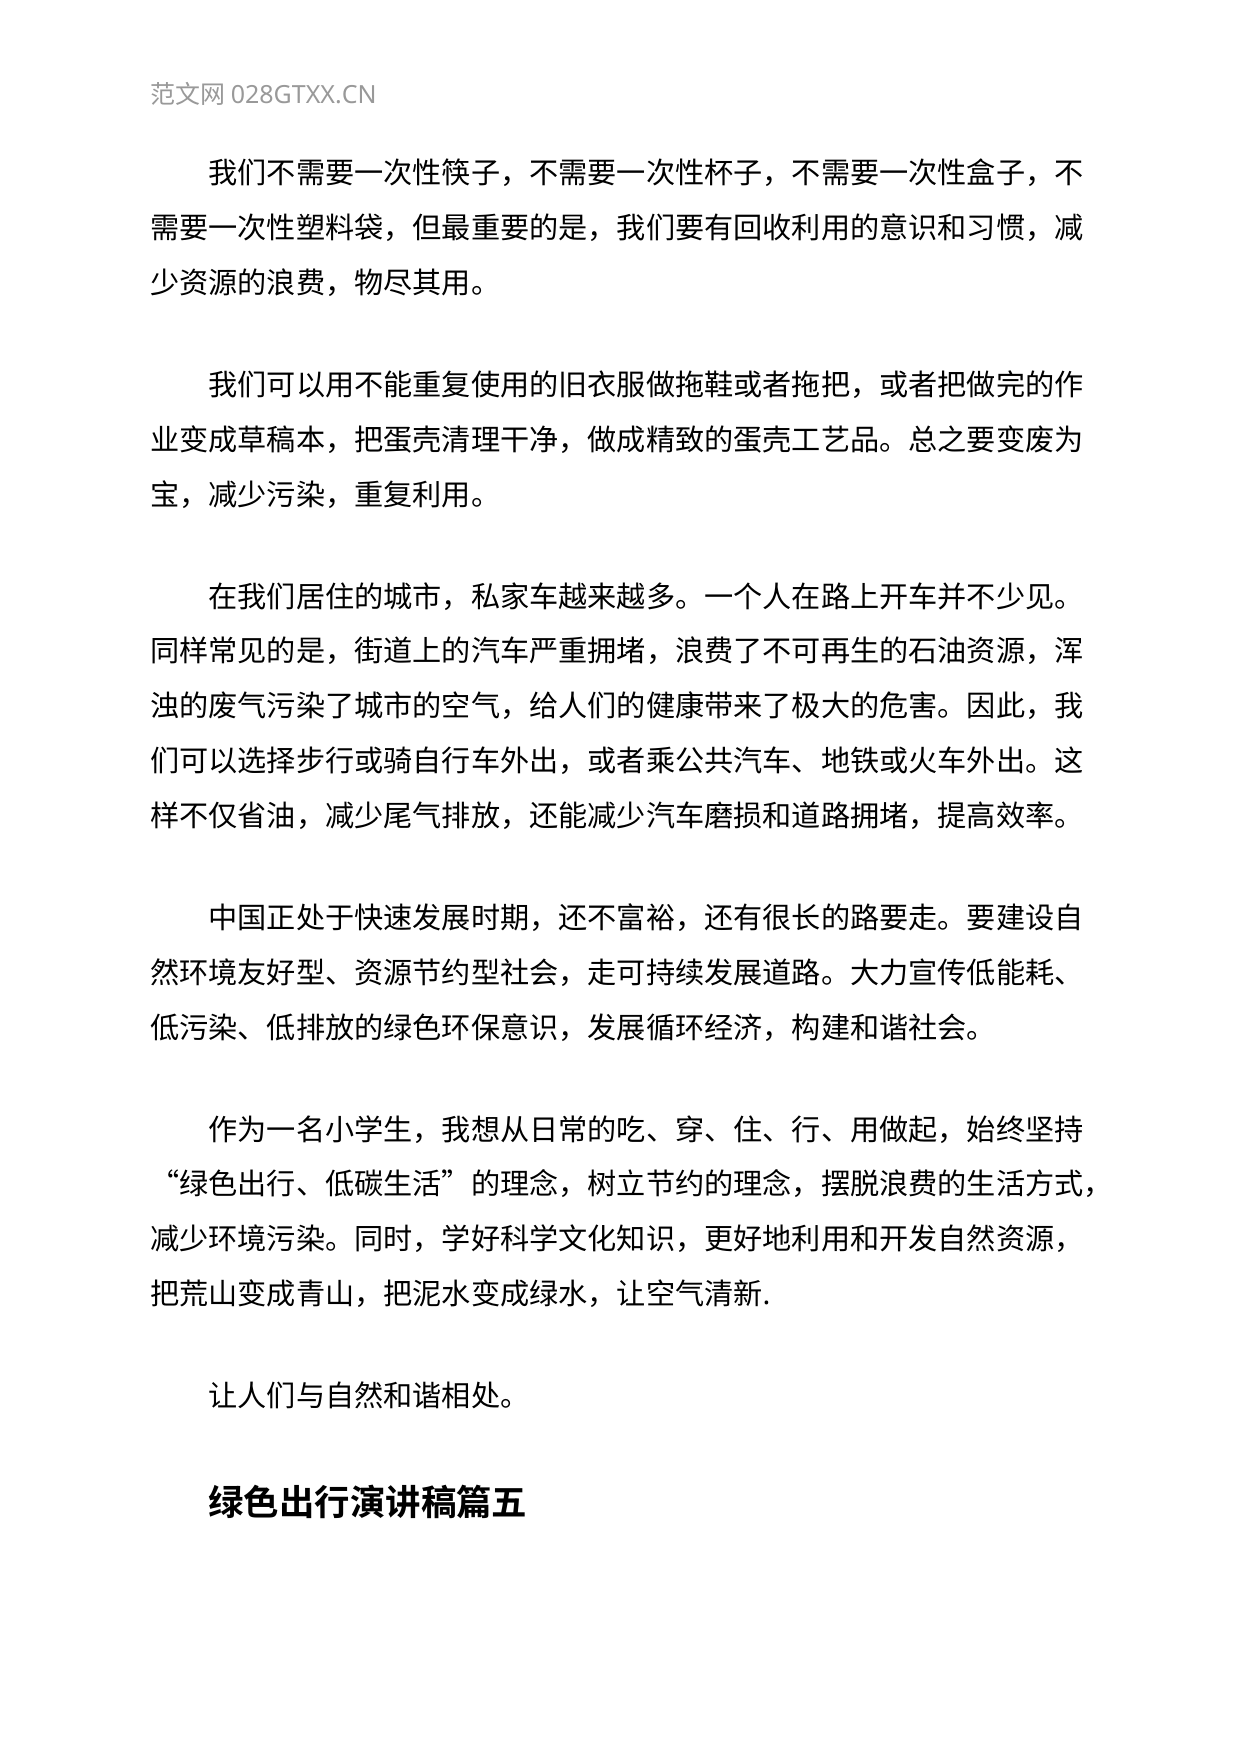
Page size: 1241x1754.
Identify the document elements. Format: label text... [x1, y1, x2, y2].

text 作为一名小学生，我想从日常的吃、穿、住、行、用做起，始终坚持“绿色出行、低碳生活”的理念，树立节约的理念，摆脱浪费的生活方式，减少环境污染。同时，学好科学文化知识，更好地利用和开发自然资源，把荒山变成青山，把泥水变成绿水，让空气清新. [150, 1106, 1090, 1313]
text 我们可以用不能重复使用的旧衣服做拖鞋或者拖把，或者把做完的作业变成草稿本，把蛋壳清理干净，做成精致的蛋壳工艺品。总之要变废为宝，减少污染，重复利用。 [150, 362, 1090, 514]
text 让人们与自然和谐相处。 [150, 1373, 1090, 1415]
text 在我们居住的城市，私家车越来越多。一个人在路上开车并不少见。同样常见的是，街道上的汽车严重拥堵，浪费了不可再生的石油资源，浑浊的废气污染了城市的空气，给人们的健康带来了极大的危害。因此，我们可以选择步行或骑自行车外出，或者乘公共汽车、地铁或火车外出。这样不仅省油，减少尾气排放，还能减少汽车磨损和道路拥堵，提高效率。 [150, 573, 1090, 835]
text 绿色出行演讲稿篇五 [150, 1474, 1090, 1526]
text 我们不需要一次性筷子，不需要一次性杯子，不需要一次性盒子，不需要一次性塑料袋，但最重要的是，我们要有回收利用的意识和习惯，减少资源的浪费，物尽其用。 [150, 150, 1090, 302]
text 中国正处于快速发展时期，还不富裕，还有很长的路要走。要建设自然环境友好型、资源节约型社会，走可持续发展道路。大力宣传低能耗、低污染、低排放的绿色环保意识，发展循环经济，构建和谐社会。 [150, 894, 1090, 1047]
